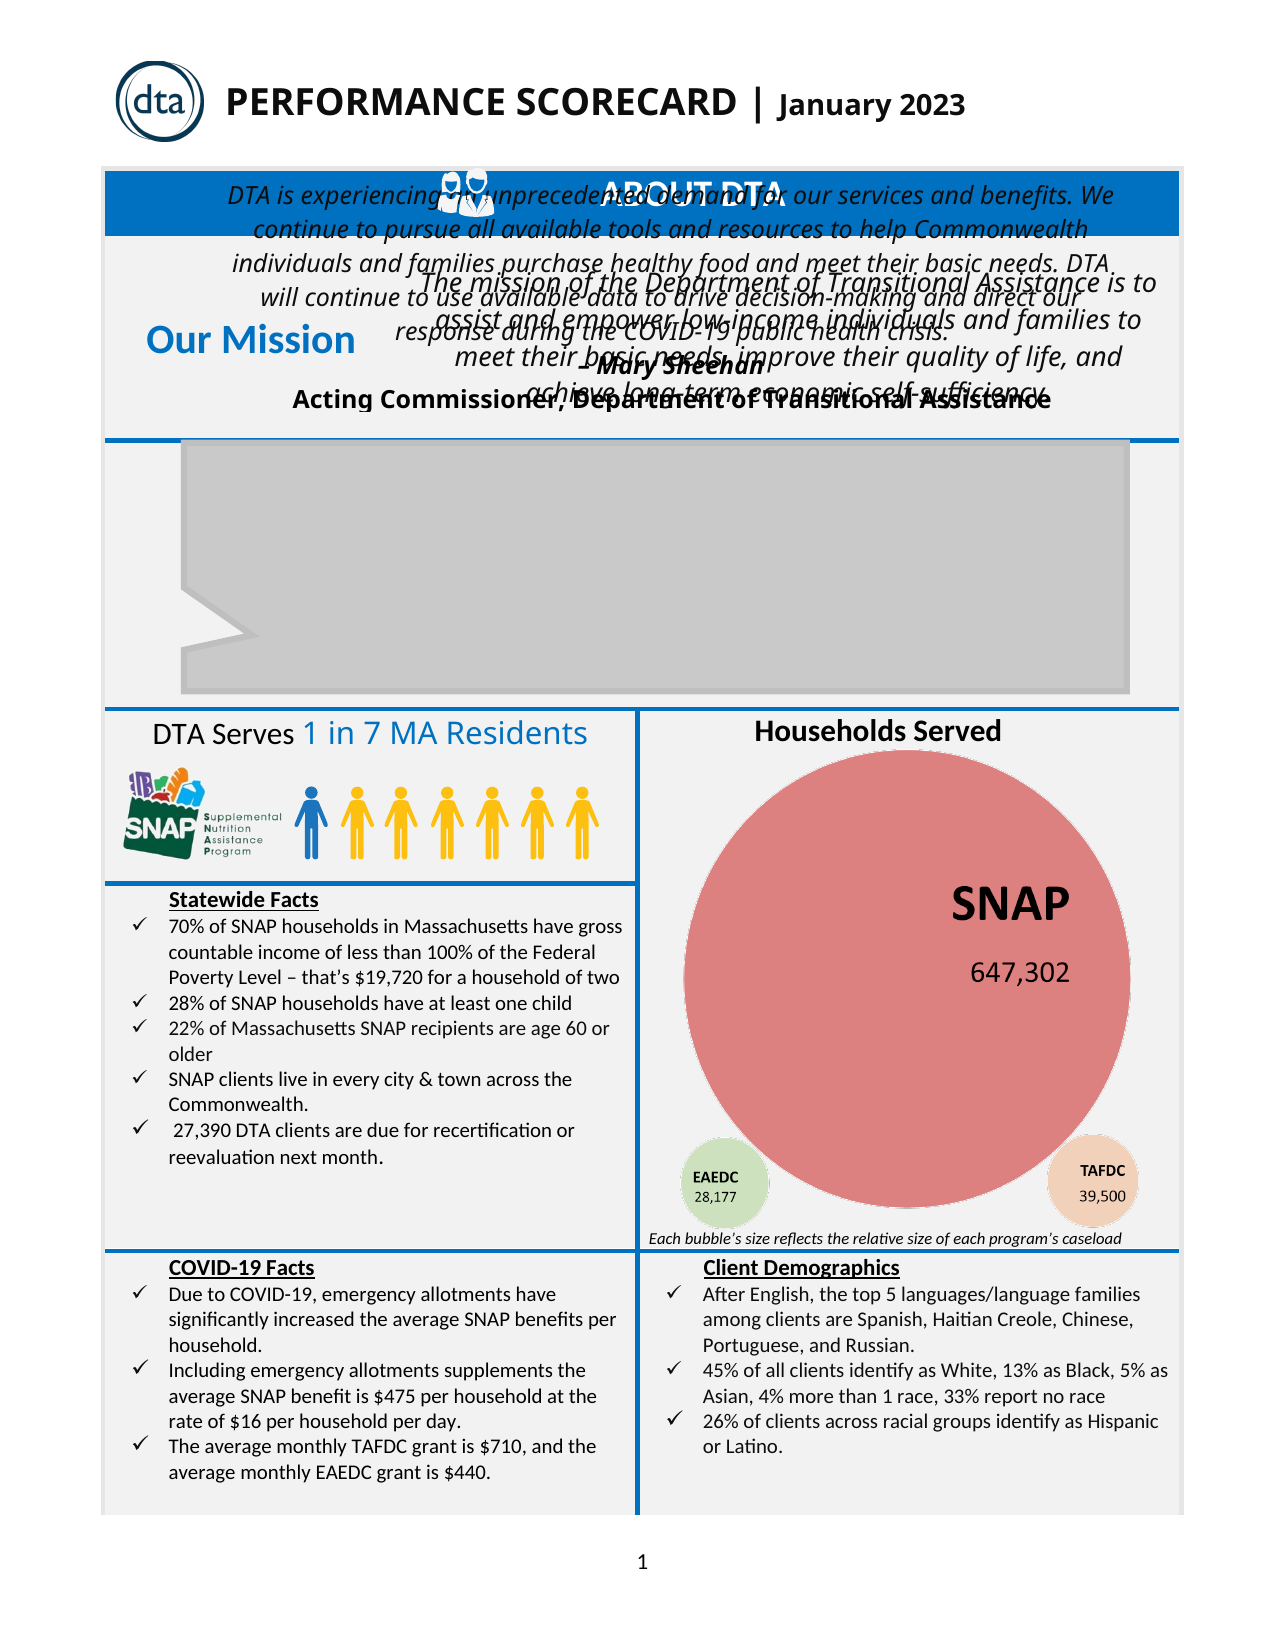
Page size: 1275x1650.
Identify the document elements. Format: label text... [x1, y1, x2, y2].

table_header ABOUT DTA [105, 171, 1179, 236]
table_cell DTA Serves 1 in 7 MA Residents [105, 711, 635, 881]
table_cell The mission of the Department of Transitional Assistance is to assist and empower low-income individuals and families to meet their basic needs, improve their quality of life, and achieve long-term economic self-sufficiency. [399, 236, 1179, 438]
table_cell Client Demographics After English, the top 5 languages/language families among clients are Spanish, Haitian Creole, Chinese, Portuguese, and Russian. 45% of all clients identify as White, 13% as Black, 5% as Asian, 4% more than 1 race, 33% report no race 26% of clients across racial groups identify as Hispanic or Latino. [640, 1253, 1179, 1515]
table_cell Our Mission [105, 236, 399, 438]
picture [680, 749, 1139, 1229]
picture [115, 61, 204, 142]
table_cell COVID-19 Facts Due to COVID-19, emergency allotments have significantly increased the average SNAP benefits per household. Including emergency allotments supplements the average SNAP benefit is $475 per household at the rate of $16 per household per day. The average monthly TAFDC grant is $710, and the average monthly EAEDC grant is $440. [105, 1253, 635, 1515]
table_cell Statewide Facts 70% of SNAP households in Massachusetts have gross countable income of less than 100% of the Federal Poverty Level – that’s $19,720 for a household of two 28% of SNAP households have at least one child 22% of Massachusetts SNAP recipients are age 60 or older SNAP clients live in every city & town across the Commonwealth. 27,390 DTA clients are due for recertification or reevaluation next month. [105, 886, 635, 1248]
table_cell Households Served Each bubble’s size reflects the relative size of each program’s caseload [640, 711, 1179, 1248]
picture [119, 763, 286, 874]
table_cell [105, 443, 1179, 707]
